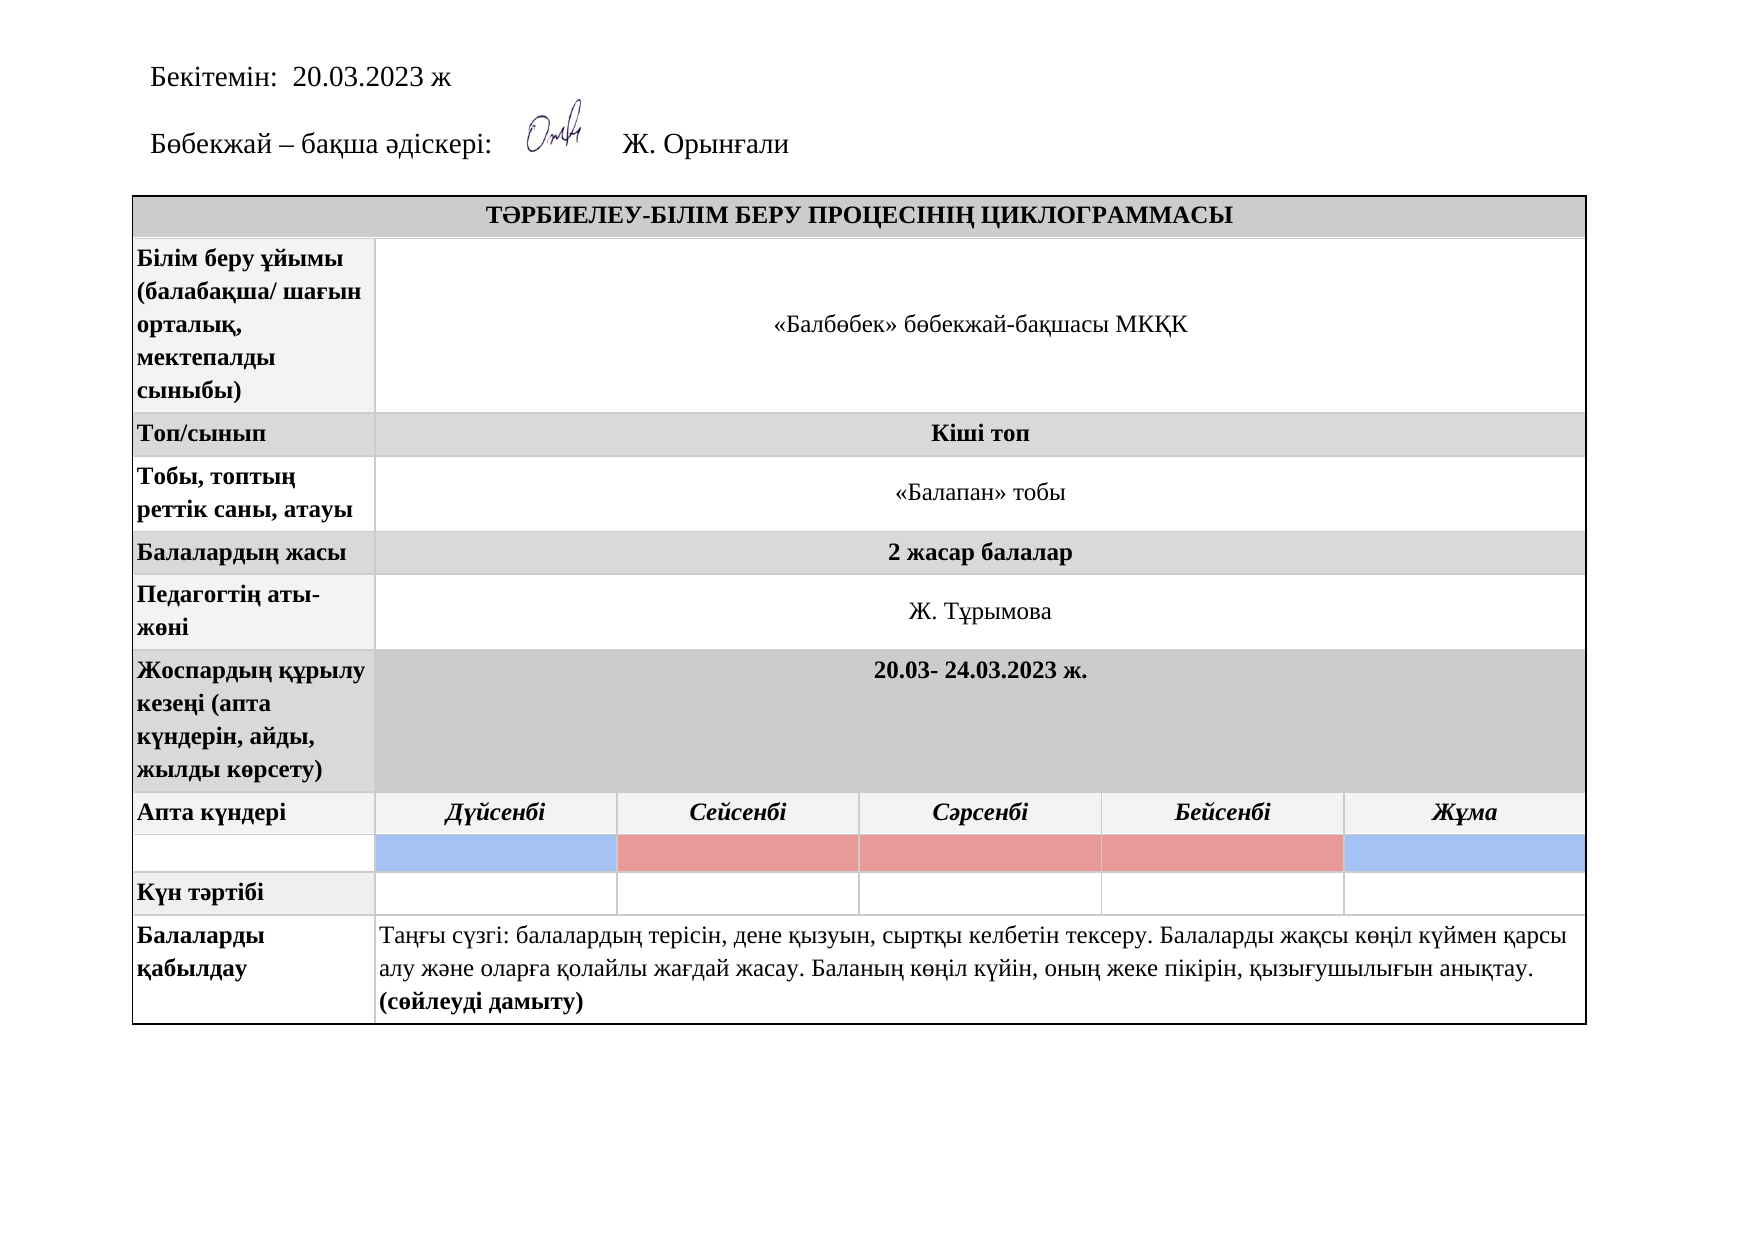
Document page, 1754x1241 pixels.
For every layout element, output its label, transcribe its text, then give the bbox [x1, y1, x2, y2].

table_cell Ж. Тұрымова [376, 575, 1585, 649]
table_cell [376, 835, 616, 871]
table_cell [860, 835, 1101, 871]
table_cell Сәрсенбі [860, 793, 1101, 833]
table_header ТӘРБИЕЛЕУ-БІЛІМ БЕРУ ПРОЦЕСІНІҢ ЦИКЛОГРАММАСЫ [133, 197, 1585, 237]
table_cell Балалардың жасы [133, 532, 374, 573]
table_cell [618, 835, 858, 871]
picture [514, 97, 594, 154]
table_cell Балаларды қабылдау [133, 915, 374, 1023]
table_cell Кіші топ [376, 414, 1585, 455]
table_cell Тобы, топтың реттік саны, атауы [133, 456, 374, 531]
table_cell Педагогтің аты-жөні [133, 574, 374, 649]
table_cell Жоспардың құрылу кезеңі (апта күндерін, айды, жылды көрсету) [133, 650, 374, 791]
table_cell Дүйсенбі [376, 793, 616, 833]
table_cell [376, 873, 616, 914]
table_cell Топ/сынып [133, 413, 374, 455]
table_cell «Балбөбек» бөбекжай-бақшасы МКҚК [376, 239, 1585, 412]
table_cell [1102, 835, 1343, 871]
text Бекітемін: 20.03.2023 ж [150, 59, 1604, 93]
table_cell [618, 873, 858, 914]
table_cell [860, 873, 1101, 914]
table_cell [133, 835, 374, 871]
table_cell Бейсенбі [1102, 793, 1343, 833]
table_cell [1345, 835, 1585, 871]
table_cell Білім беру ұйымы (балабақша/ шағын орталық, мектепалды сыныбы) [133, 239, 374, 412]
table_cell [1345, 873, 1585, 914]
table_cell 20.03- 24.03.2023 ж. [376, 651, 1585, 791]
table_cell Апта күндері [133, 792, 374, 833]
table_cell Сейсенбі [618, 793, 858, 833]
table_cell [1102, 873, 1343, 914]
table_cell «Балапан» тобы [376, 457, 1585, 531]
table_cell 2 жасар балалар [376, 532, 1585, 573]
table_cell Күн тәртібі [133, 872, 374, 914]
table_cell Таңғы сүзгі: балалардың терісін, дене қызуын, сыртқы келбетін тексеру. Балаларды жақсы көңіл күймен қарсы алу және оларға қолайлы жағдай жасау. Баланың көңіл күйін, оның жеке пікірін, қызығушылығын анықтау. (сөйлеуді дамыту) [376, 916, 1585, 1023]
table_cell Жұма [1345, 793, 1585, 833]
text Бөбекжай – бақша әдіскері: Ж. Орынғали [150, 98, 1604, 159]
